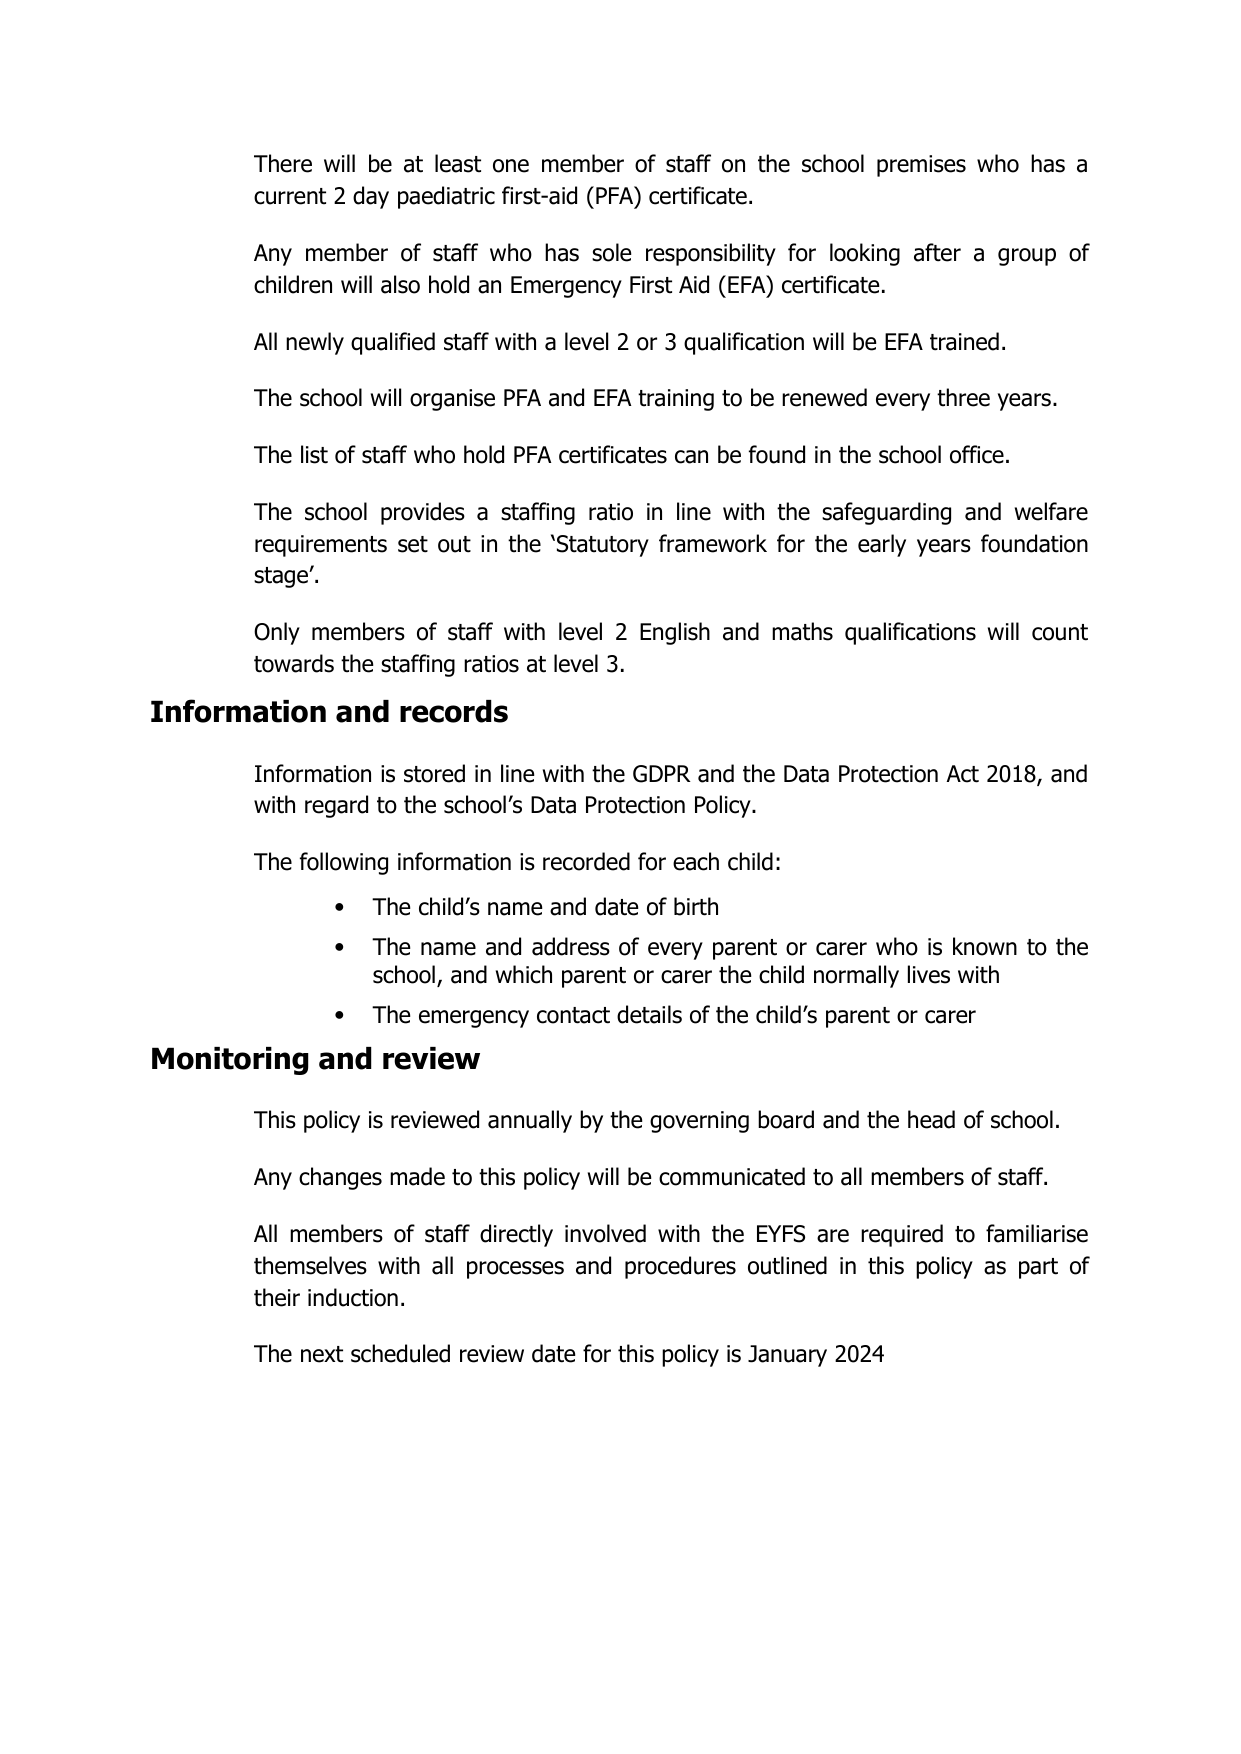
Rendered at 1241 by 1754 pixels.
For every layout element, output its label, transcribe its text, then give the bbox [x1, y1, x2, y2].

text The next scheduled review date for this policy is January 2024 [254, 1340, 1090, 1368]
text The child’s name and date of birth [335, 892, 1090, 920]
text The school will organise PFA and EFA training to be renewed every three years. [254, 384, 1090, 412]
text All members of staff directly involved with the EYFS are required to familiarise themselves with all processes and procedures outlined in this policy as part of their induction. [254, 1219, 1090, 1311]
text The school provides a staffing ratio in line with the safeguarding and welfare requirements set out in the ‘Statutory framework for the early years foundation stage’. [254, 497, 1090, 589]
text Information is stored in line with the GDPR and the Data Protection Act 2018, and with regard to the school’s Data Protection Policy. [254, 759, 1090, 819]
subtitle Information and records [150, 694, 1090, 729]
text There will be at least one member of staff on the school premises who has a current 2 day paediatric first-aid (PFA) certificate. [254, 150, 1090, 209]
subtitle Monitoring and review [150, 1041, 1090, 1076]
text The list of staff who hold PFA certificates can be found in the school office. [254, 441, 1090, 468]
text This policy is reviewed annually by the governing board and the head of school. [254, 1106, 1090, 1134]
text The emergency contact details of the child’s parent or carer [335, 1000, 1090, 1028]
text Any member of staff who has sole responsibility for looking after a group of children will also hold an Emergency First Aid (EFA) certificate. [254, 238, 1090, 298]
text All newly qualified staff with a level 2 or 3 qualification will be EFA trained. [254, 327, 1090, 355]
text Any changes made to this policy will be communicated to all members of staff. [254, 1163, 1090, 1191]
text The following information is recorded for each child: [254, 848, 1090, 875]
text The name and address of every parent or carer who is known to the school, and which parent or carer the child normally lives with [335, 932, 1090, 988]
text Only members of staff with level 2 English and maths qualifications will count towards the staffing ratios at level 3. [254, 618, 1090, 677]
